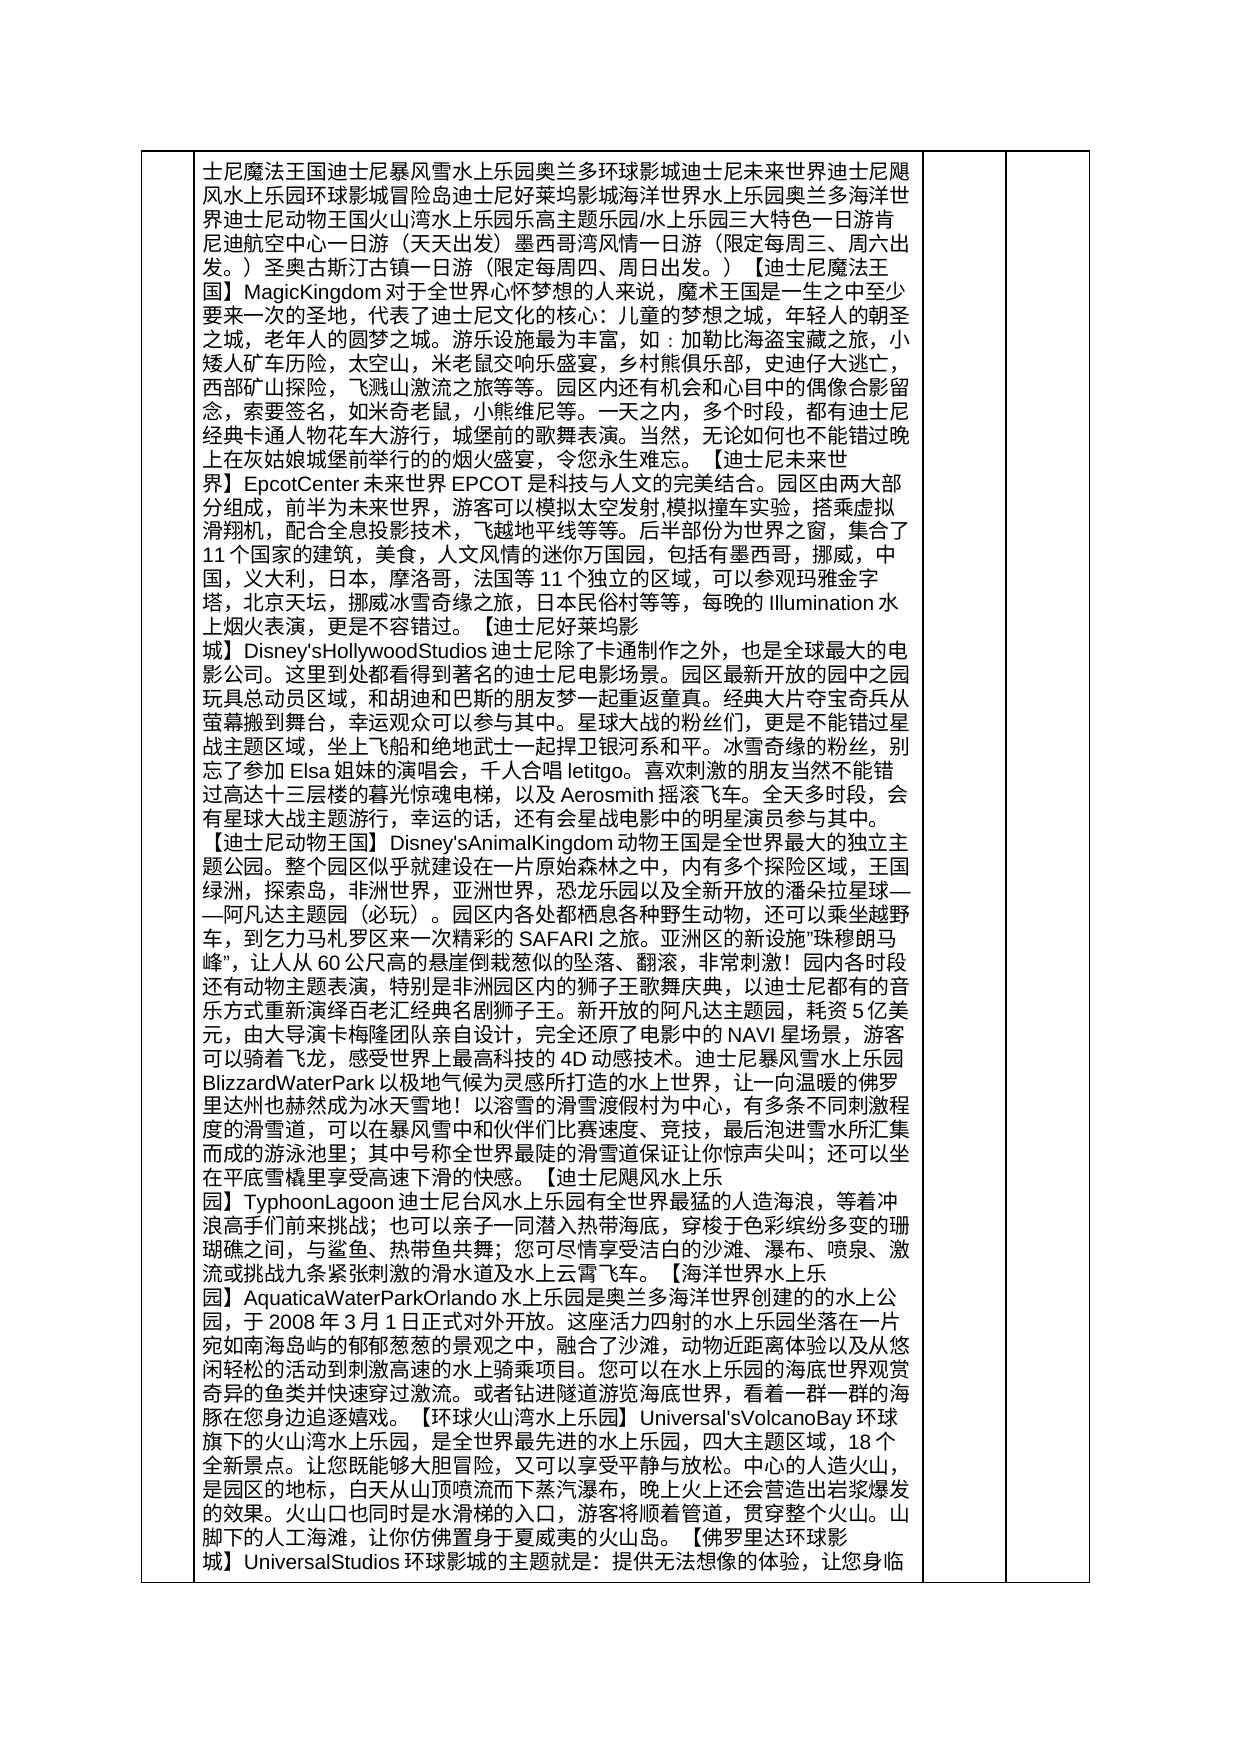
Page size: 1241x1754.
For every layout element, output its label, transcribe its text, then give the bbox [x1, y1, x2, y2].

table_cell [1007, 152, 1089, 1582]
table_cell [195, 152, 922, 1582]
table_cell 8 [142, 152, 193, 1582]
table_cell [924, 152, 1005, 1582]
